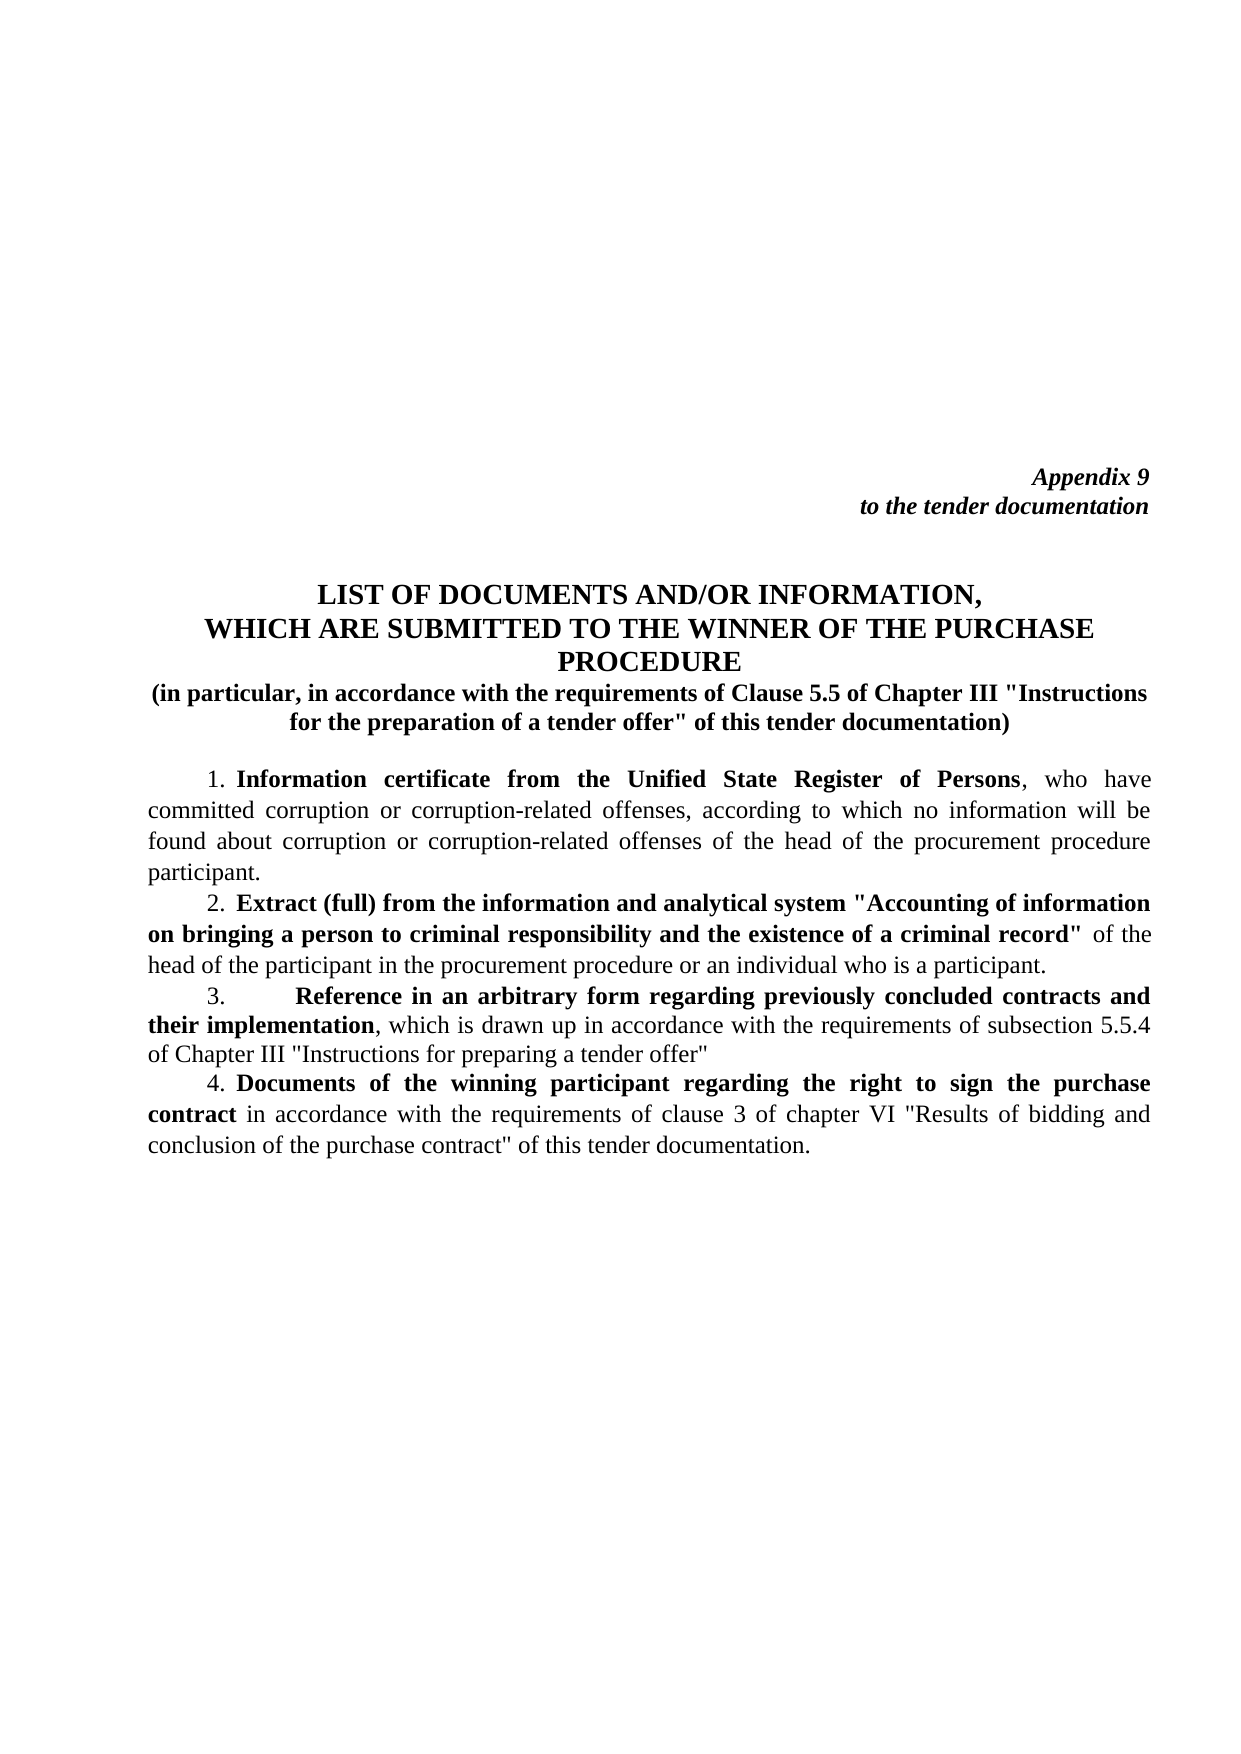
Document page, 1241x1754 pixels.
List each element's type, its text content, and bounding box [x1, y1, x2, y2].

list Reference in an arbitrary form regarding previously concluded contracts and their implementation, which is drawn up in accordance with the requirements of subsection 5.5.4 of Chapter III "Instructions for preparing a tender offer" [148, 981, 1152, 1068]
list Information certificate from the Unified State Register of Persons, who have committed corruption or corruption-related offenses, according to which no information will be found about corruption or corruption-related offenses of the head of the procurement procedure participant. [148, 764, 1152, 886]
text Appendix 9 [147, 462, 1152, 491]
list Documents of the winning participant regarding the right to sign the purchase contract in accordance with the requirements of clause 3 of chapter VI "Results of bidding and conclusion of the purchase contract" of this tender documentation. [148, 1068, 1152, 1158]
text WHICH ARE SUBMITTED TO THE WINNER OF THE PURCHASE PROCEDURE [148, 611, 1152, 678]
text to the tender documentation [147, 491, 1152, 520]
list Extract (full) from the information and analytical system "Accounting of information on bringing a person to criminal responsibility and the existence of a criminal record" of the head of the participant in the procurement procedure or an individual who is a participant. [148, 888, 1152, 979]
text LIST OF DOCUMENTS AND/OR INFORMATION, [148, 577, 1152, 611]
text (in particular, in accordance with the requirements of Clause 5.5 of Chapter III "Instructions for the preparation of a tender offer" of this tender documentation) [148, 678, 1152, 735]
